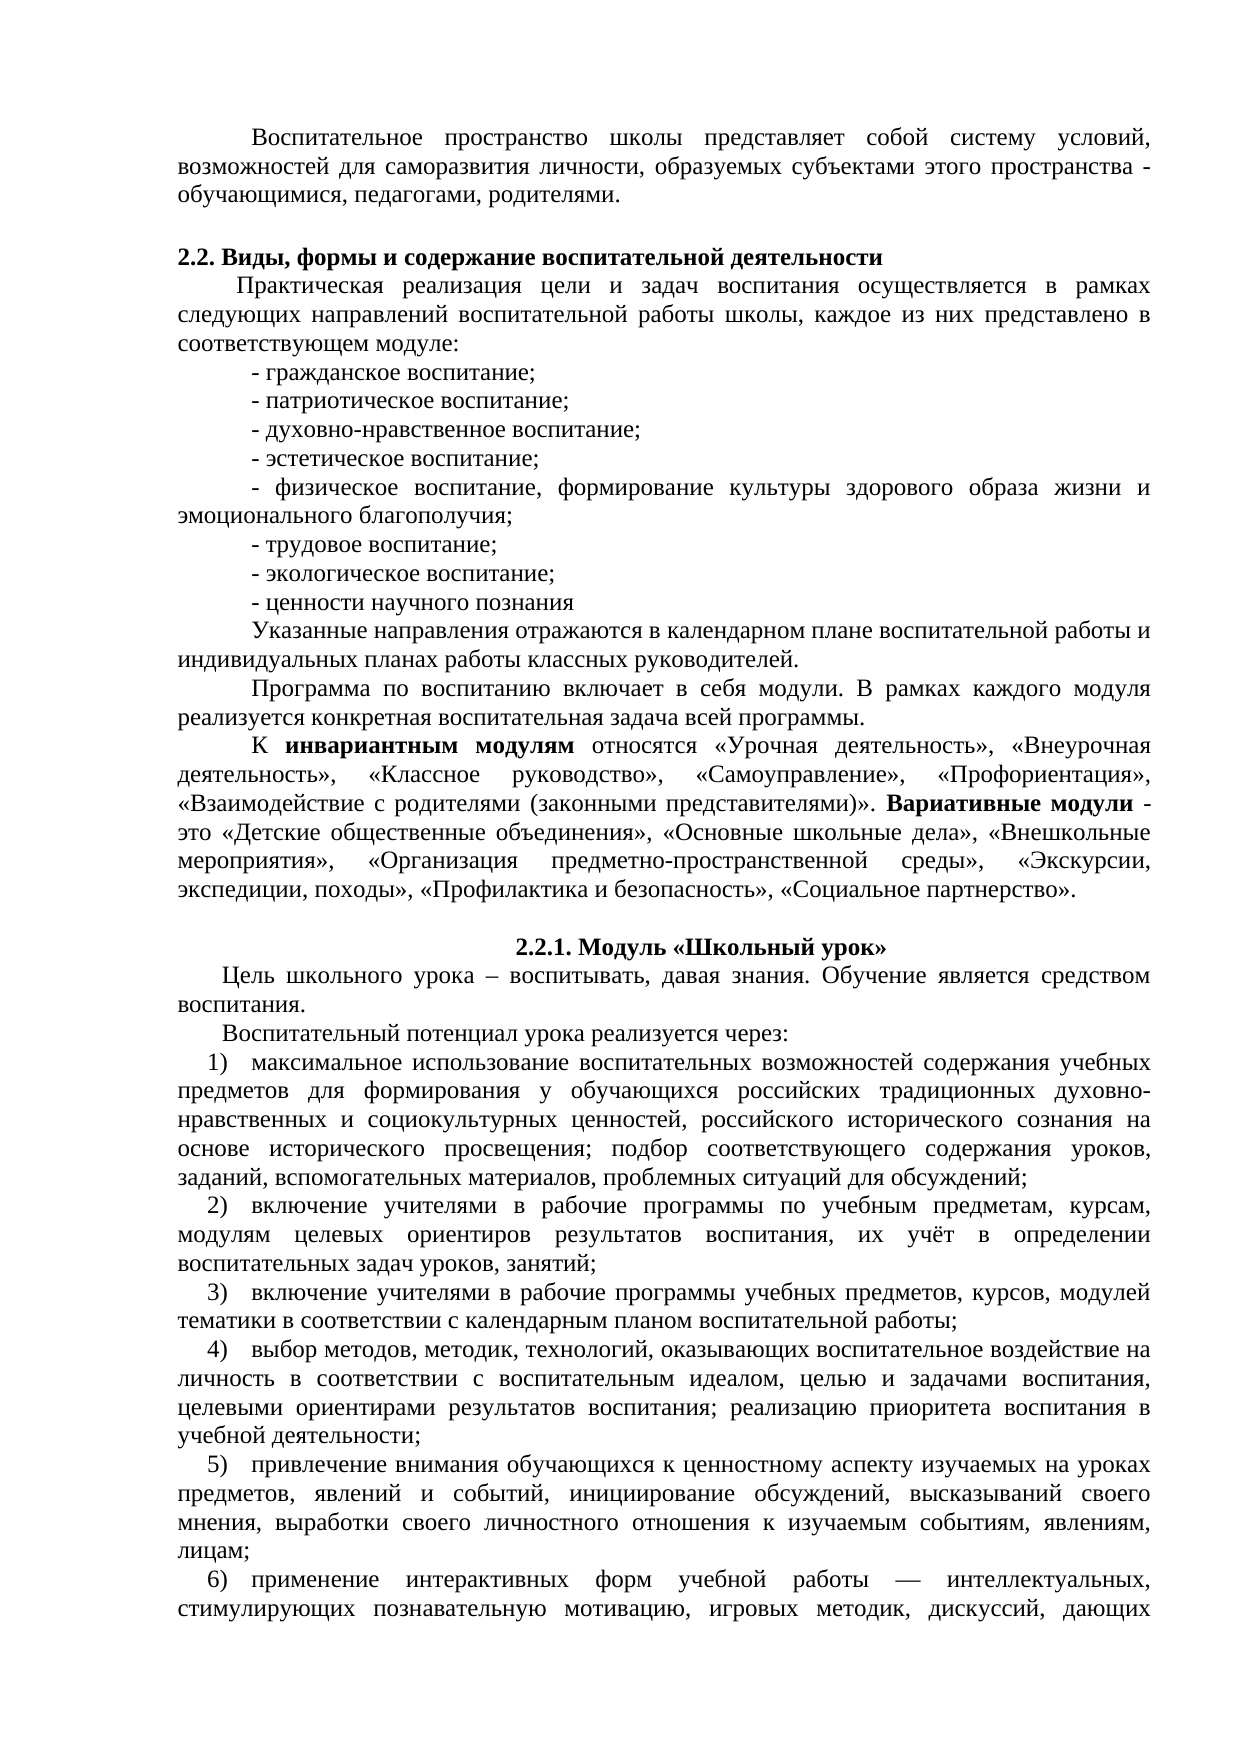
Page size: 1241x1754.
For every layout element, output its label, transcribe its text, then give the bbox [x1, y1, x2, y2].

text 2.2. Виды, формы и содержание воспитательной деятельности [177, 242, 1152, 271]
text - патриотическое воспитание; [177, 386, 1152, 414]
text - трудовое воспитание; [177, 529, 1152, 558]
list включение учителями в рабочие программы учебных предметов, курсов, модулей тематики в соответствии с календарным планом воспитательной работы; [177, 1277, 1152, 1334]
text Программа по воспитанию включает в себя модули. В рамках каждого модуля реализуется конкретная воспитательная задача всей программы. [177, 673, 1152, 731]
text - гражданское воспитание; [177, 357, 1152, 386]
text Указанные направления отражаются в календарном плане воспитательной работы и индивидуальных планах работы классных руководителей. [177, 616, 1152, 673]
text - экологическое воспитание; [177, 558, 1152, 587]
text Воспитательное пространство школы представляет собой систему условий, возможностей для саморазвития личности, образуемых субъектами этого пространства - обучающимися, педагогами, родителями. [177, 122, 1152, 208]
text - духовно-нравственное воспитание; [177, 414, 1152, 443]
list включение учителями в рабочие программы по учебным предметам, курсам, модулям целевых ориентиров результатов воспитания, их учёт в определении воспитательных задач уроков, занятий; [177, 1191, 1152, 1277]
text К инвариантным модулям относятся «Урочная деятельность», «Внеурочная деятельность», «Классное руководство», «Самоуправление», «Профориентация», «Взаимодействие с родителями (законными представителями)». Вариативные модули - это «Детские общественные объединения», «Основные школьные дела», «Внешкольные мероприятия», «Организация предметно-пространственной среды», «Экскурсии, экспедиции, походы», «Профилактика и безопасность», «Социальное партнерство». [177, 731, 1152, 903]
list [177, 1564, 1152, 1622]
text - физическое воспитание, формирование культуры здорового образа жизни и эмоционального благополучия; [177, 472, 1152, 529]
text Цель школьного урока – воспитывать, давая знания. Обучение является средством воспитания. [177, 961, 1152, 1018]
list привлечение внимания обучающихся к ценностному аспекту изучаемых на уроках предметов, явлений и событий, инициирование обсуждений, высказываний своего мнения, выработки своего личностного отношения к изучаемым событиям, явлениям, лицам; [177, 1449, 1152, 1564]
text 2.2.1. Модуль «Школьный урок» [177, 932, 1152, 961]
text Воспитательный потенциал урока реализуется через: [177, 1018, 1152, 1047]
text - ценности научного познания [177, 587, 1152, 616]
text Практическая реализация цели и задач воспитания осуществляется в рамках следующих направлений воспитательной работы школы, каждое из них представлено в соответствующем модуле: [177, 271, 1152, 357]
text - эстетическое воспитание; [177, 443, 1152, 472]
list выбор методов, методик, технологий, оказывающих воспитательное воздействие на личность в соответствии с воспитательным идеалом, целью и задачами воспитания, целевыми ориентирами результатов воспитания; реализацию приоритета воспитания в учебной деятельности; [177, 1334, 1152, 1449]
list максимальное использование воспитательных возможностей содержания учебных предметов для формирования у обучающихся российских традиционных духовно-нравственных и социокультурных ценностей, российского исторического сознания на основе исторического просвещения; подбор соответствующего содержания уроков, заданий, вспомогательных материалов, проблемных ситуаций для обсуждений; [177, 1047, 1152, 1191]
